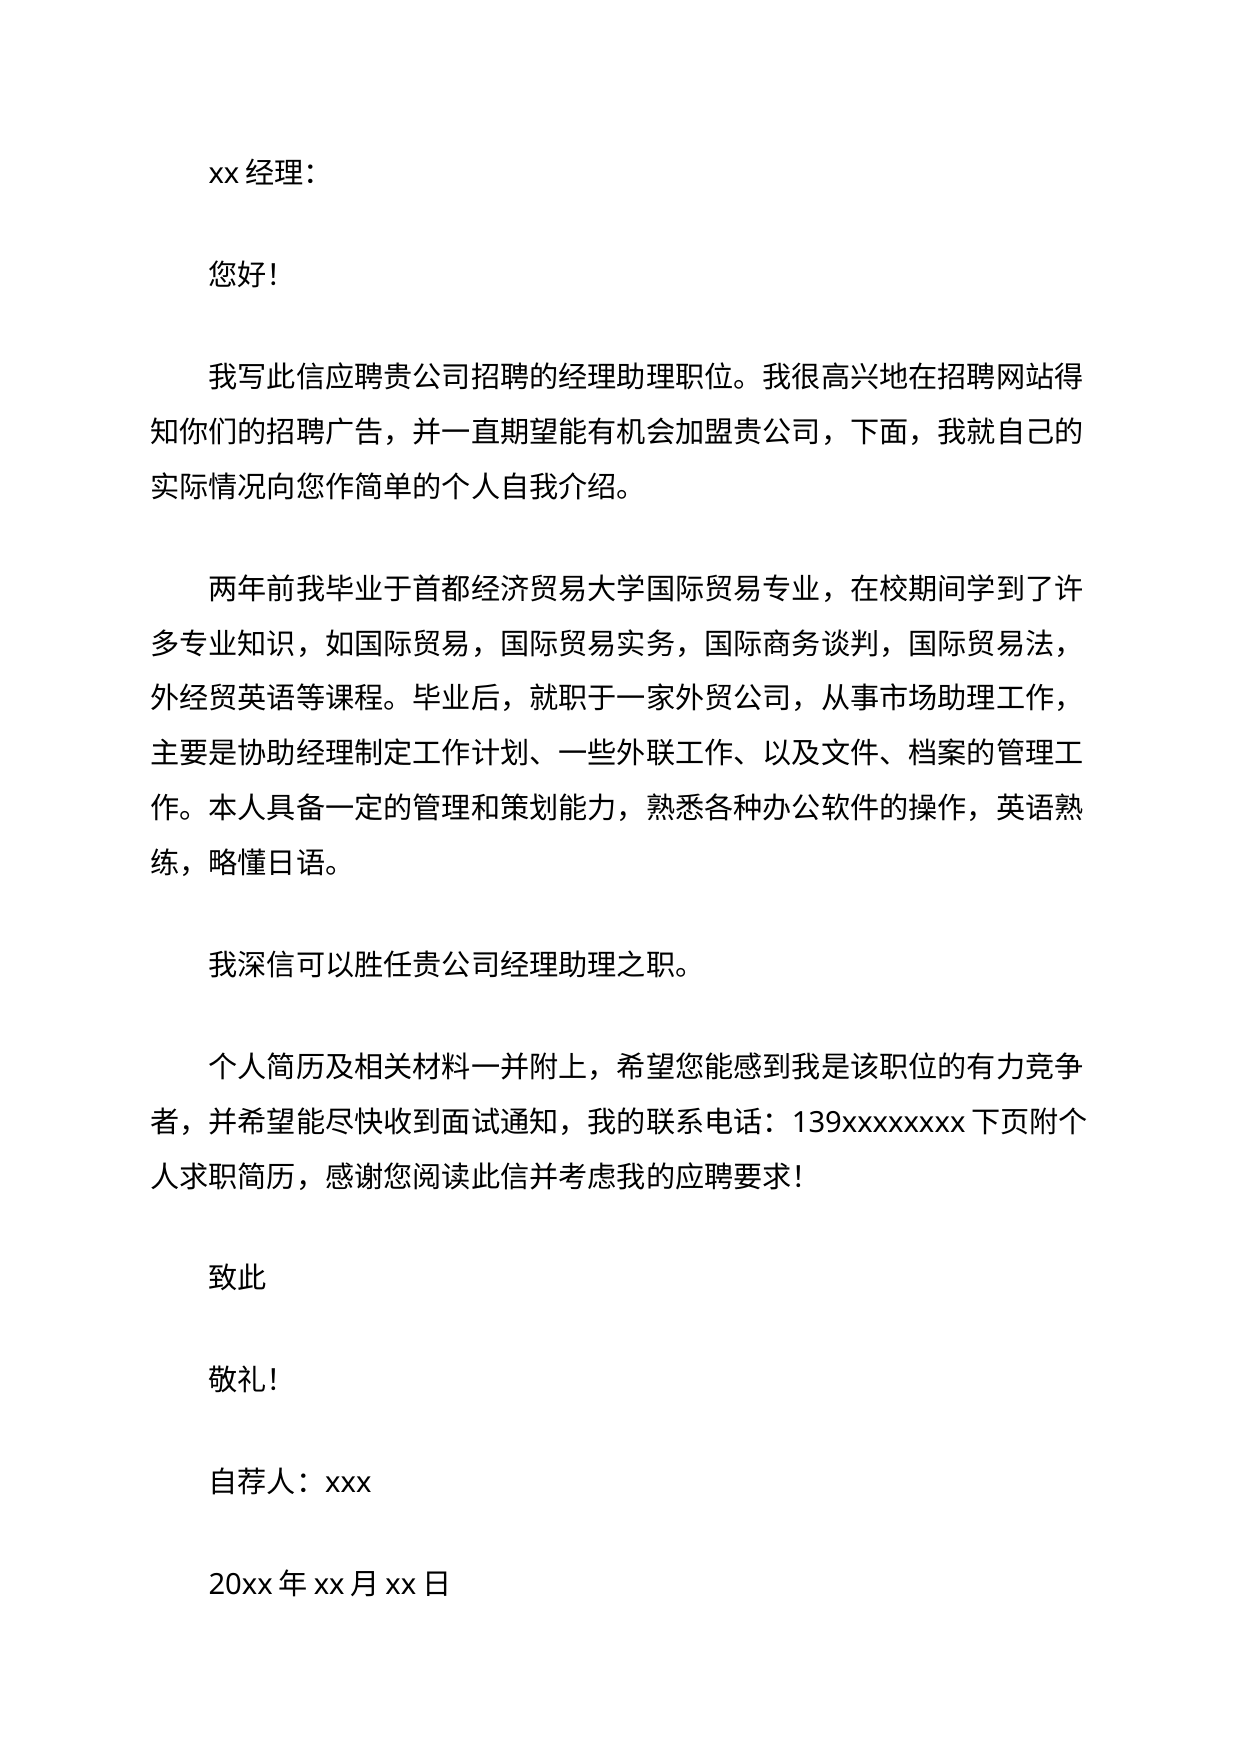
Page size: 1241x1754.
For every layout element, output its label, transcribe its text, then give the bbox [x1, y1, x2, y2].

text 20xx年xx月xx日 [150, 1561, 1090, 1603]
text 致此 [150, 1255, 1090, 1297]
text 两年前我毕业于首都经济贸易大学国际贸易专业，在校期间学到了许多专业知识，如国际贸易，国际贸易实务，国际商务谈判，国际贸易法，外经贸英语等课程。毕业后，就职于一家外贸公司，从事市场助理工作，主要是协助经理制定工作计划、一些外联工作、以及文件、档案的管理工作。本人具备一定的管理和策划能力，熟悉各种办公软件的操作，英语熟练，略懂日语。 [150, 565, 1090, 882]
text 我深信可以胜任贵公司经理助理之职。 [150, 942, 1090, 984]
text xx经理： [150, 150, 1090, 192]
text 您好！ [150, 252, 1090, 294]
text 个人简历及相关材料一并附上，希望您能感到我是该职位的有力竞争者，并希望能尽快收到面试通知，我的联系电话：139xxxxxxxx下页附个人求职简历，感谢您阅读此信并考虑我的应聘要求！ [150, 1043, 1090, 1196]
text 自荐人：xxx [150, 1458, 1090, 1501]
text 敬礼！ [150, 1357, 1090, 1399]
text 我写此信应聘贵公司招聘的经理助理职位。我很高兴地在招聘网站得知你们的招聘广告，并一直期望能有机会加盟贵公司，下面，我就自己的实际情况向您作简单的个人自我介绍。 [150, 354, 1090, 506]
